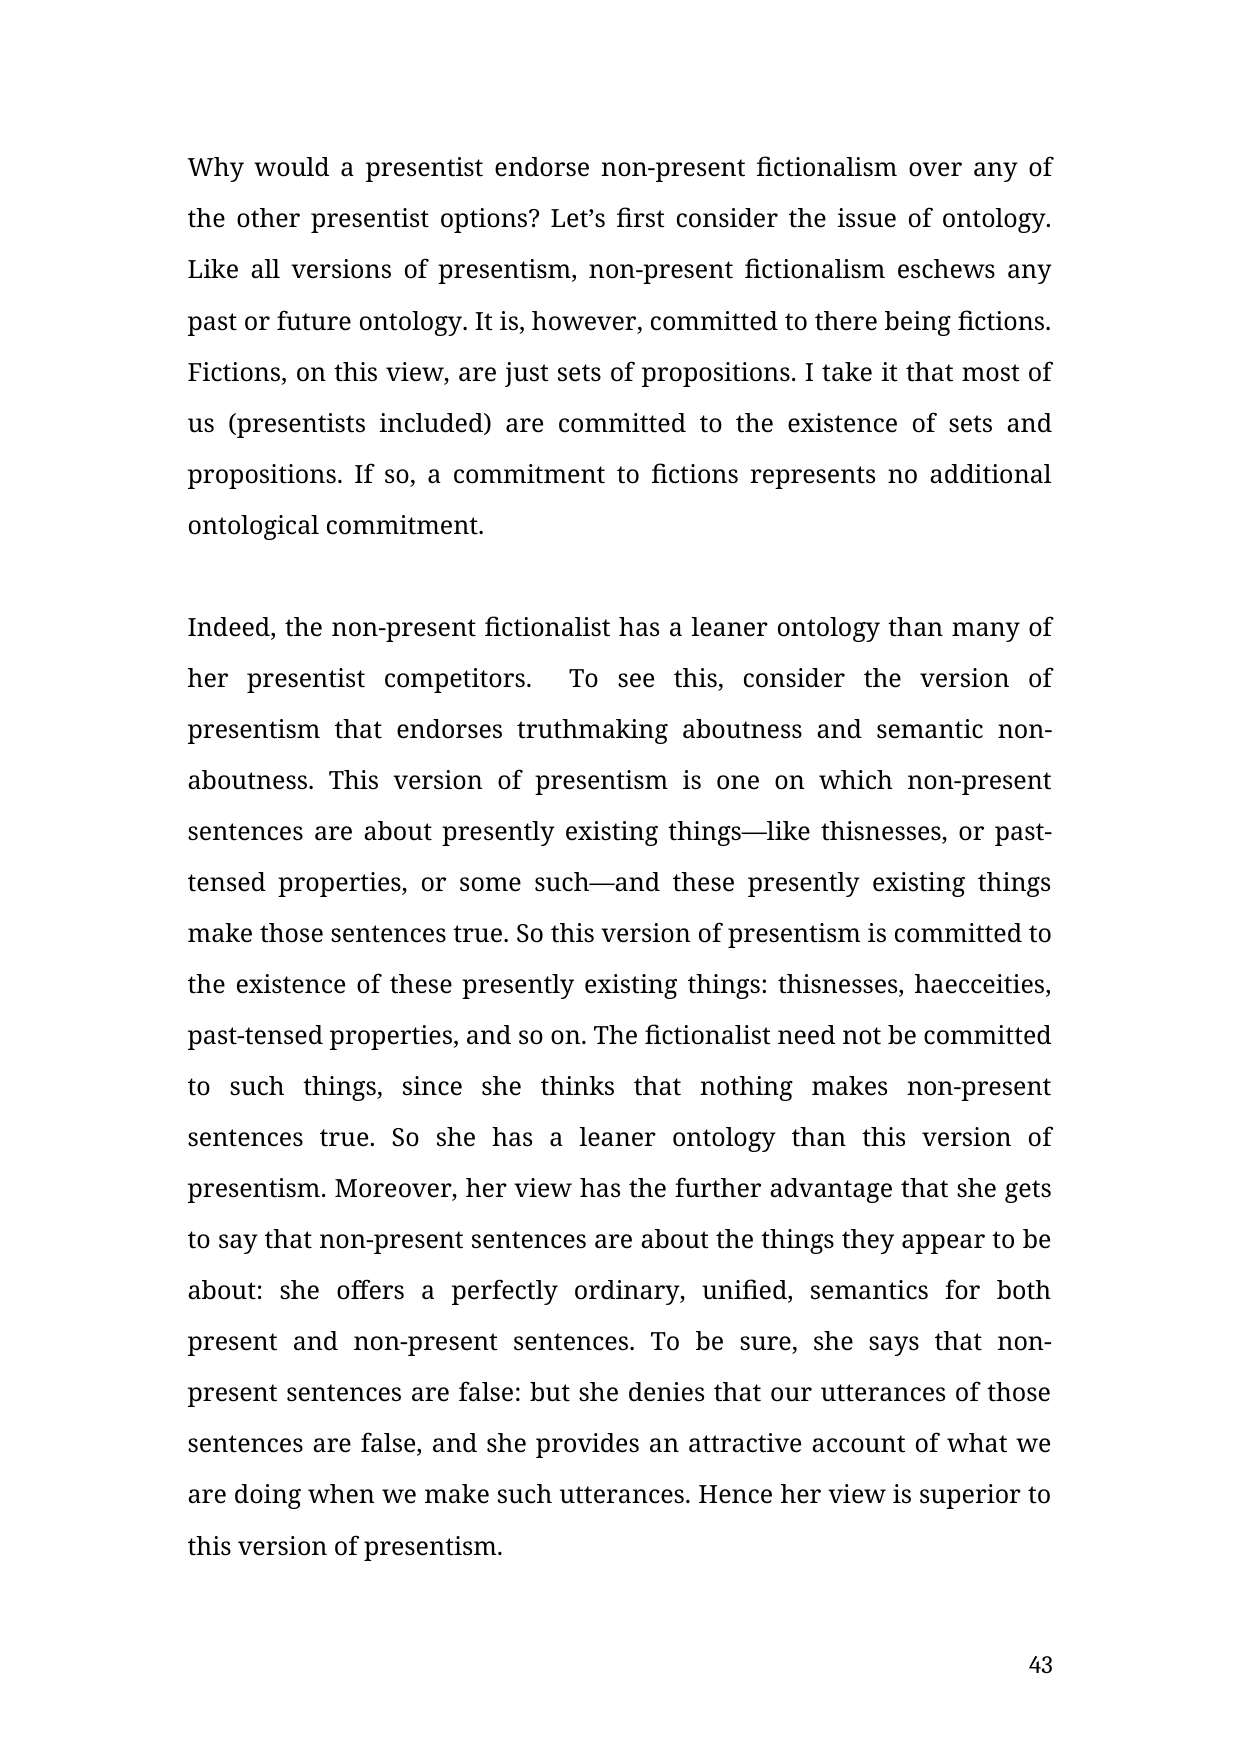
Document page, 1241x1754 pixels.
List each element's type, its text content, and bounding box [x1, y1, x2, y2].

text Why would a presentist endorse non-present fictionalism over any of the other presentist options? Let’s first consider the issue of ontology. Like all versions of presentism, non-present fictionalism eschews any past or future ontology. It is, however, committed to there being fictions. Fictions, on this view, are just sets of propositions. I take it that most of us (presentists included) are committed to the existence of sets and propositions. If so, a commitment to fictions represents no additional ontological commitment. [187, 150, 1053, 541]
text Indeed, the non-present fictionalist has a leaner ontology than many of her presentist competitors. To see this, consider the version of presentism that endorses truthmaking aboutness and semantic non-aboutness. This version of presentism is one on which non-present sentences are about presently existing things—like thisnesses, or past-tensed properties, or some such—and these presently existing things make those sentences true. So this version of presentism is committed to the existence of these presently existing things: thisnesses, haecceities, past-tensed properties, and so on. The fictionalist need not be committed to such things, since she thinks that nothing makes non-present sentences true. So she has a leaner ontology than this version of presentism. Moreover, her view has the further advantage that she gets to say that non-present sentences are about the things they appear to be about: she offers a perfectly ordinary, unified, semantics for both present and non-present sentences. To be sure, she says that non-present sentences are false: but she denies that our utterances of those sentences are false, and she provides an attractive account of what we are doing when we make such utterances. Hence her view is superior to this version of presentism. [187, 609, 1053, 1562]
